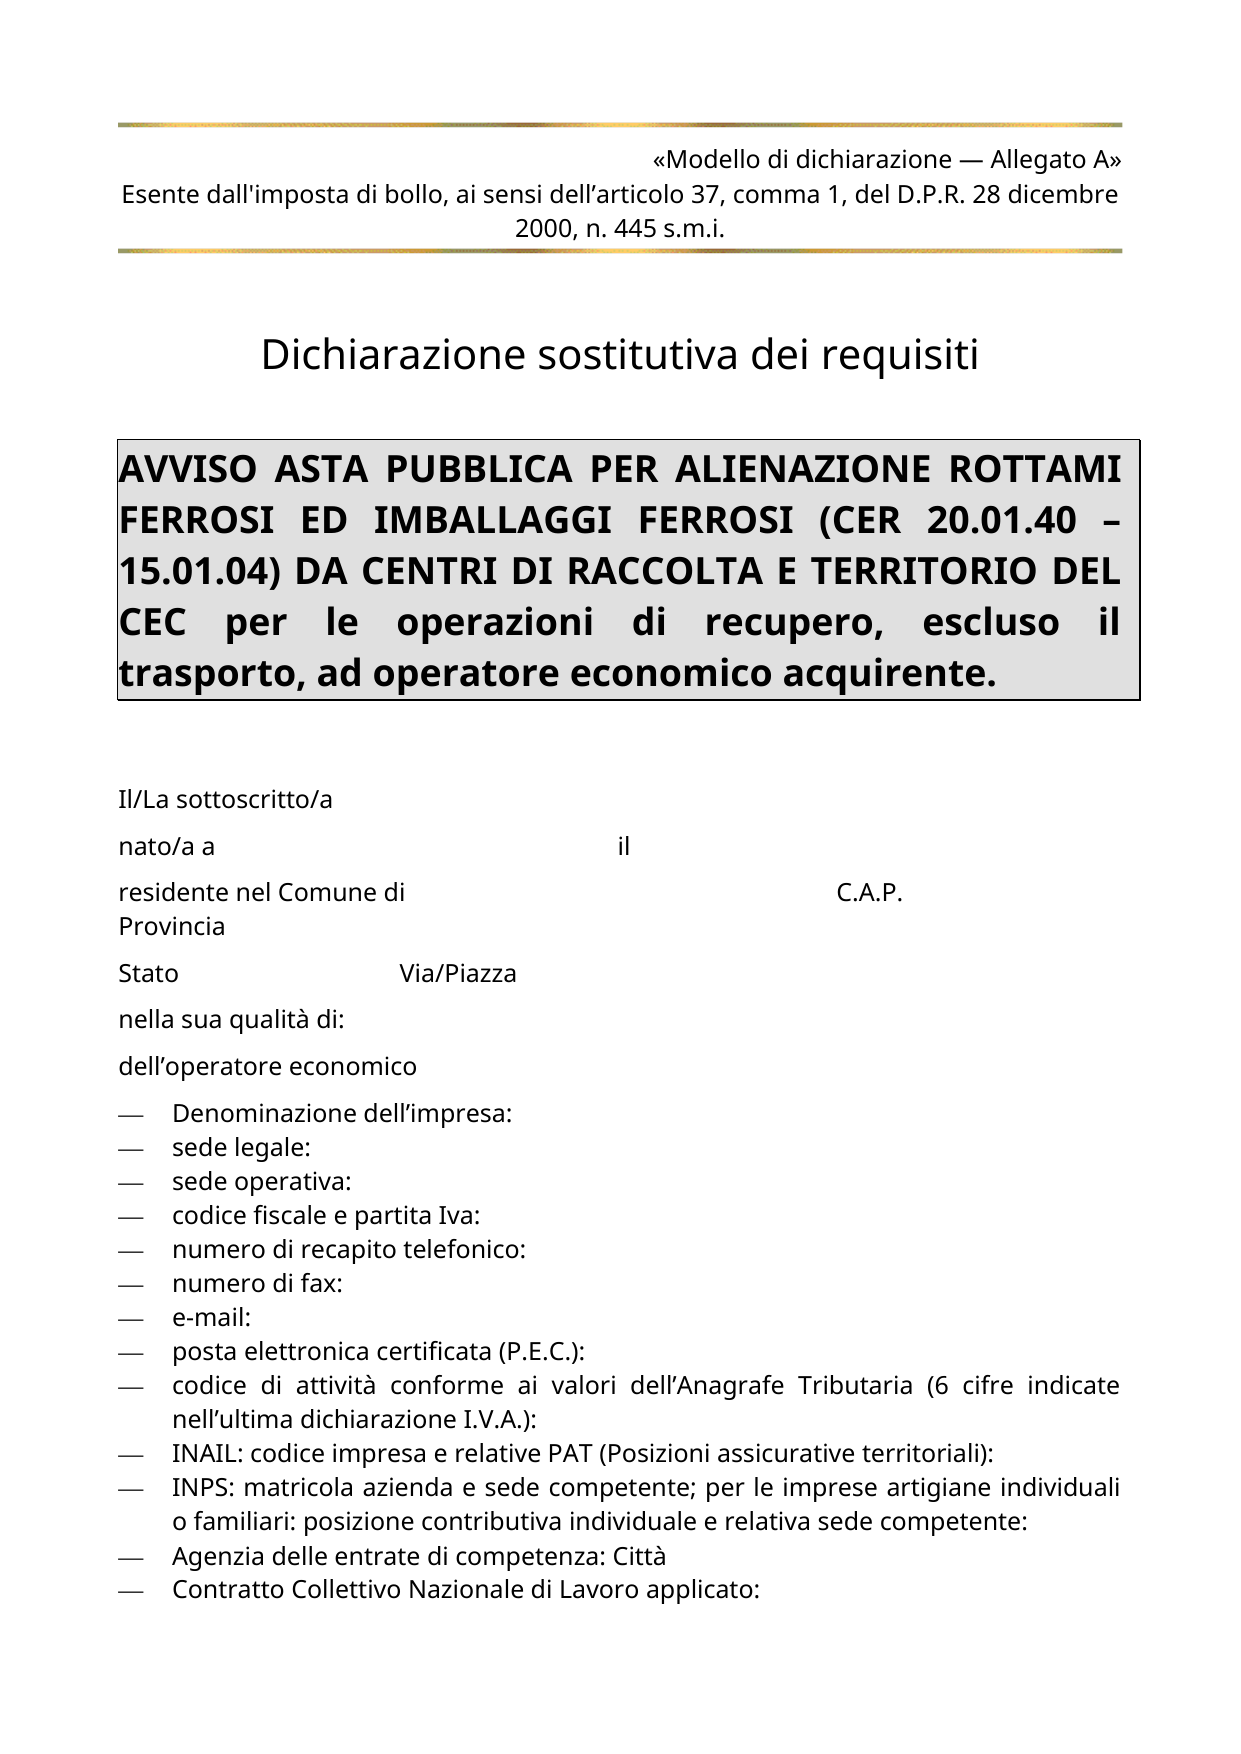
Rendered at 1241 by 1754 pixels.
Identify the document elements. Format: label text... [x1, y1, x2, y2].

list INAIL: codice impresa e relative PAT (Posizioni assicurative territoriali): [118, 1436, 1122, 1470]
list INPS: matricola azienda e sede competente; per le imprese artigiane individuali o familiari: posizione contributiva individuale e relativa sede competente: [118, 1470, 1122, 1538]
text Stato Via/Piazza [118, 956, 1122, 990]
list numero di recapito telefonico: [118, 1232, 1122, 1266]
list sede operativa: [118, 1163, 1122, 1197]
list posta elettronica certificata (P.E.C.): [118, 1334, 1122, 1368]
text Esente dall'imposta di bollo, ai sensi dell’articolo 37, comma 1, del D.P.R. 28 dicembre 2000, n. 445 s.m.i. [118, 176, 1122, 244]
text residente nel Comune di C.A.P. Provincia [118, 875, 1122, 943]
list sede legale: [118, 1129, 1122, 1163]
list Agenzia delle entrate di competenza: Città [118, 1538, 1122, 1572]
text dell’operatore economico [118, 1049, 1122, 1083]
list codice di attività conforme ai valori dell’Anagrafe Tributaria (6 cifre indicate nell’ultima dichiarazione I.V.A.): [118, 1368, 1122, 1436]
text Il/La sottoscritto/a [118, 782, 1122, 816]
list numero di fax: [118, 1266, 1122, 1300]
text AVVISO ASTA PUBBLICA PER ALIENAZIONE ROTTAMI FERROSI ED IMBALLAGGI FERROSI (CER 20.01.40 – 15.01.04) DA CENTRI DI RACCOLTA E TERRITORIO DEL CEC per le operazioni di recupero, escluso il trasporto, ad operatore economico acquirente. [118, 440, 1139, 699]
list e-mail: [118, 1300, 1122, 1334]
text nato/a a il [118, 828, 1122, 862]
list Contratto Collettivo Nazionale di Lavoro applicato: [118, 1572, 1122, 1606]
picture [118, 118, 1123, 134]
picture [118, 244, 1123, 260]
text nella sua qualità di: [118, 1002, 1122, 1036]
text «Modello di dichiarazione — Allegato A» [118, 142, 1122, 176]
text Dichiarazione sostitutiva dei requisiti [118, 325, 1122, 382]
list codice fiscale e partita Iva: [118, 1197, 1122, 1232]
list Denominazione dell’impresa: [118, 1095, 1122, 1129]
